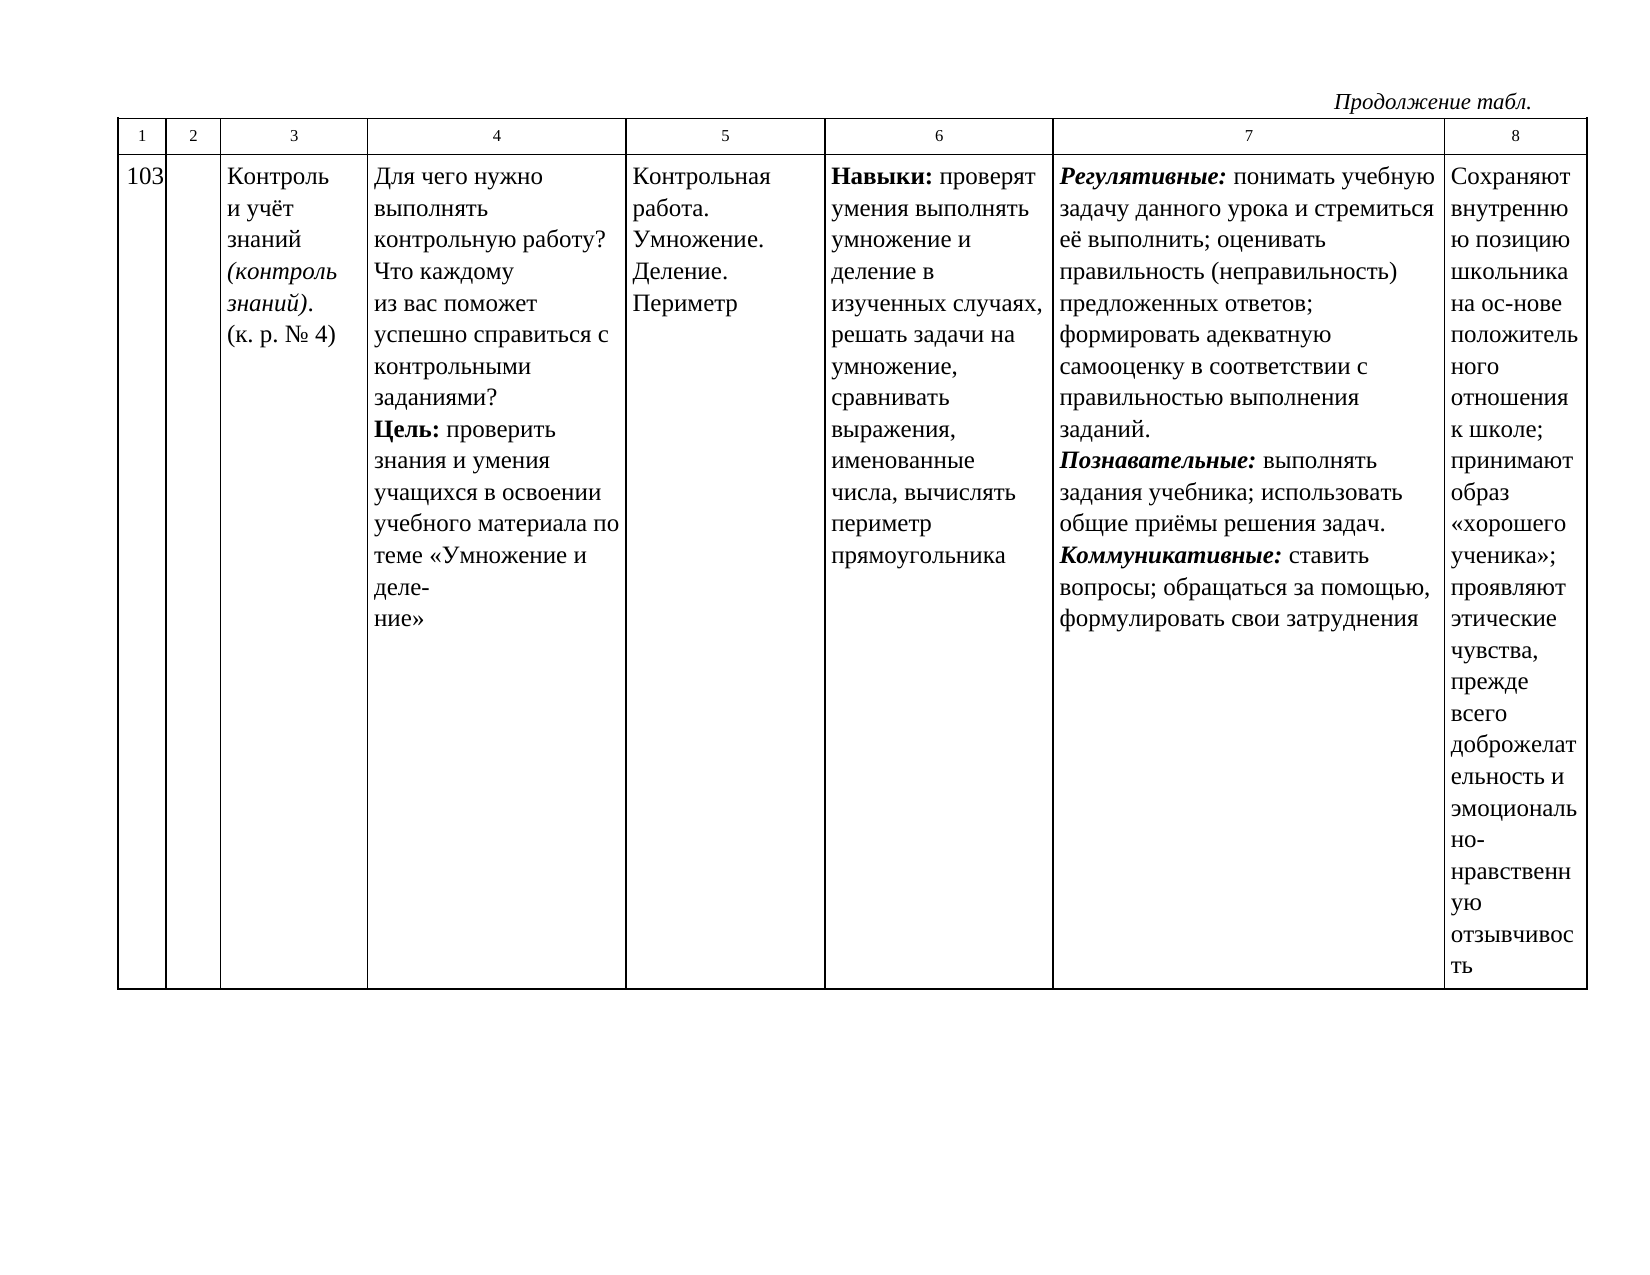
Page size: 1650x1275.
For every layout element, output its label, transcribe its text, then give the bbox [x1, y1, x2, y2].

table_header 5 [627, 119, 824, 153]
table_header 6 [826, 119, 1052, 153]
table_header 7 [1054, 119, 1444, 153]
table_cell Контрольная работа. Умножение. Деление. Периметр [627, 155, 824, 988]
table_header 4 [368, 119, 625, 153]
table_header 2 [167, 119, 220, 153]
table_cell Для чего нужно выполнять контрольную работу? Что каждому из вас поможет успешно справиться с контрольными заданиями? Цель: проверить знания и умения учащихся в освоении учебного материала по теме «Умножение и деле- ние» [368, 155, 625, 988]
table_header 8 [1445, 119, 1586, 153]
table_cell [167, 155, 220, 988]
table_header 1 [119, 119, 165, 153]
table_cell Сохраняют внутреннюю позицию школьника на ос-нове положительного отношения к школе; принимают образ «хорошего ученика»; проявляют этические чувства, прежде всего доброжелательность и эмоционально-нравственную отзывчивость [1445, 155, 1586, 988]
table_cell Навыки: проверят умения выполнять умножение и деление в изученных случаях, решать задачи на умножение, сравнивать выражения, именованные числа, вычислять периметр прямоугольника [826, 155, 1052, 988]
table_cell Контроль и учёт знаний (контроль знаний). (к. р. № 4) [221, 155, 367, 988]
table_header 3 [221, 119, 367, 153]
table_cell 103 [119, 155, 165, 988]
table_cell Регулятивные: понимать учебную задачу данного урока и стремиться её выполнить; оценивать правильность (неправильность) предложенных ответов; формировать адекватную самооценку в соответствии с правильностью выполнения заданий. Познавательные: выполнять задания учебника; использовать общие приёмы решения задач. Коммуникативные: ставить вопросы; обращаться за помощью, формулировать свои затруднения [1054, 155, 1444, 988]
text Продолжение табл. [118, 88, 1532, 115]
